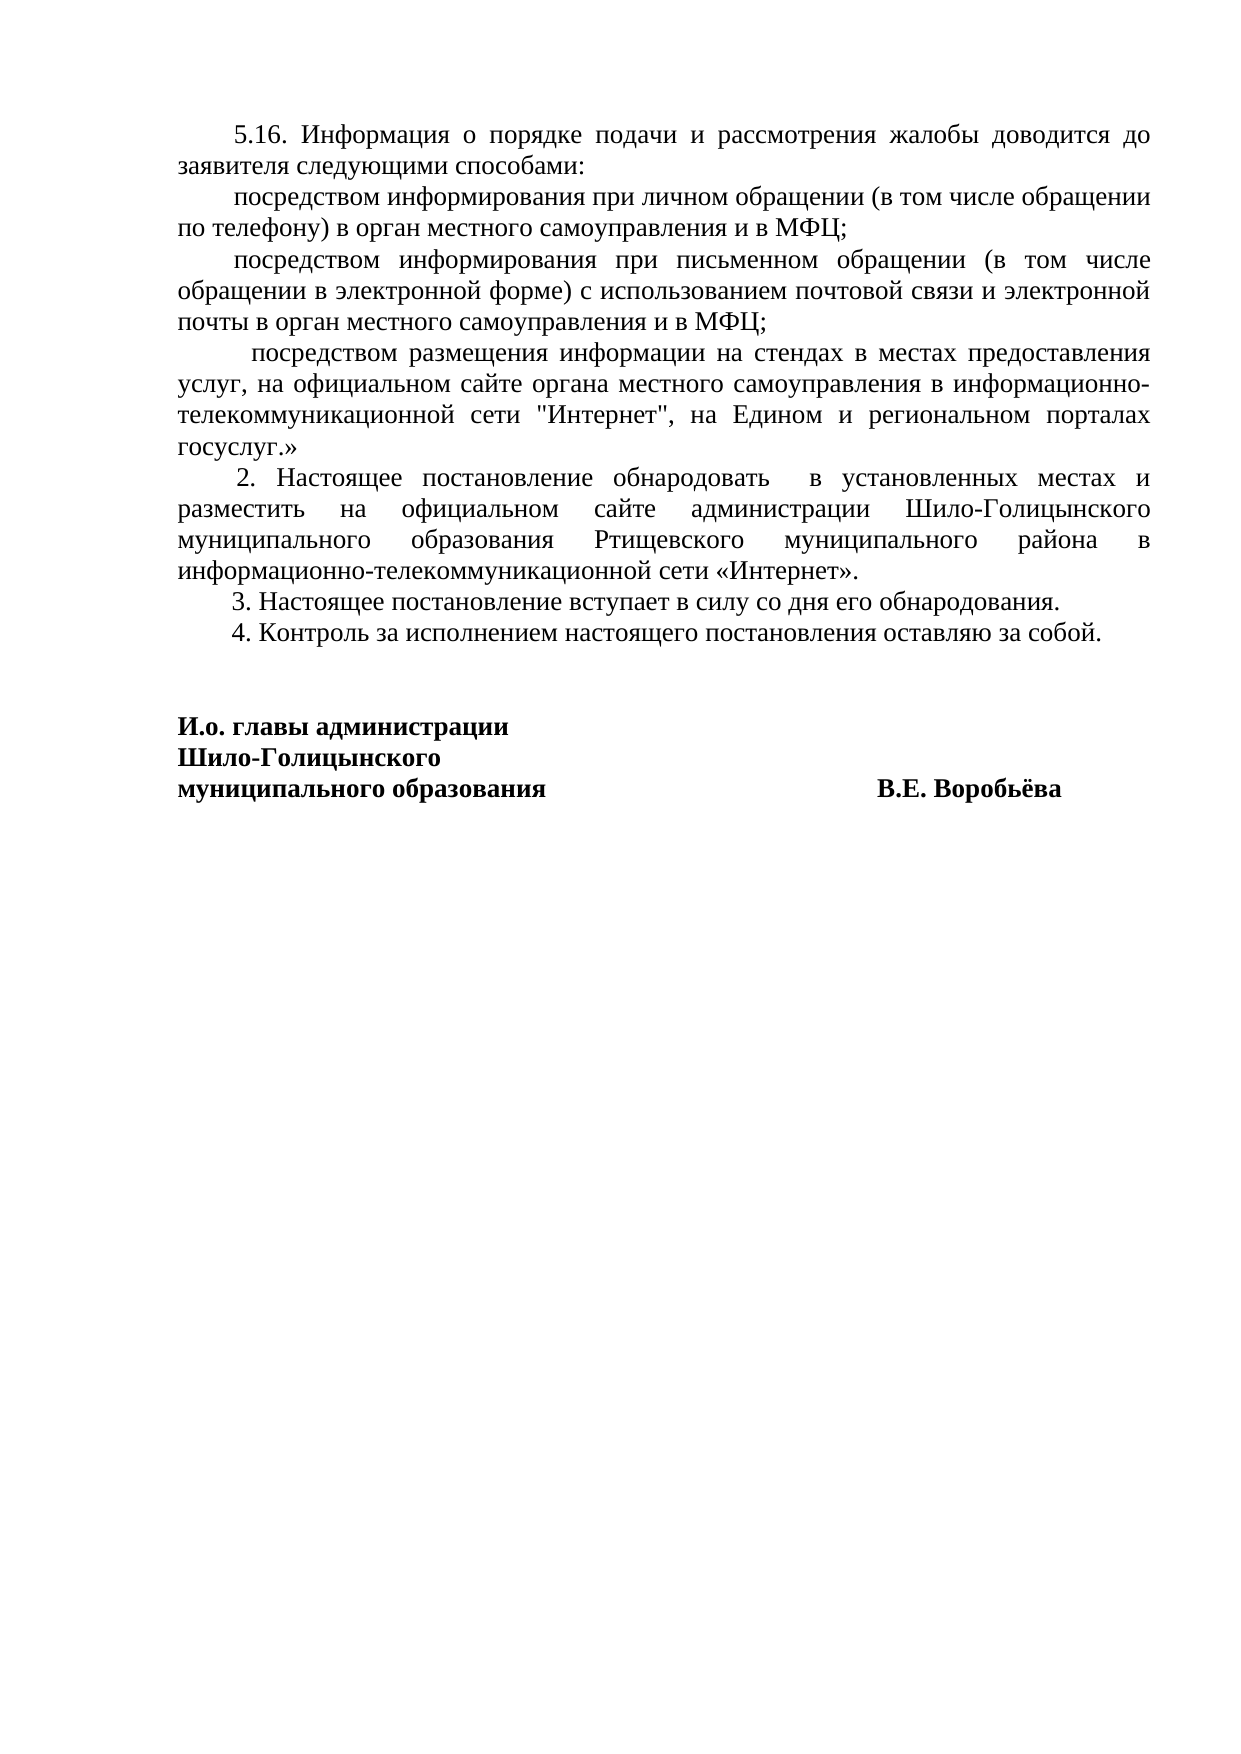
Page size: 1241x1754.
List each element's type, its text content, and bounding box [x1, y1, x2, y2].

text 2. Настоящее постановление обнародовать в установленных местах и разместить на официальном сайте администрации Шило-Голицынского муниципального образования Ртищевского муниципального района в информационно-телекоммуникационной сети «Интернет». [177, 461, 1152, 585]
text 5.16. Информация о порядке подачи и рассмотрения жалобы доводится до заявителя следующими способами: [177, 118, 1152, 180]
text 4. Контроль за исполнением настоящего постановления оставляю за собой. [177, 616, 1152, 648]
text посредством размещения информации на стендах в местах предоставления услуг, на официальном сайте органа местного самоуправления в информационно-телекоммуникационной сети "Интернет", на Едином и региональном порталах госуслуг.» [177, 336, 1152, 461]
text 3. Настоящее постановление вступает в силу со дня его обнародования. [177, 585, 1152, 616]
text муниципального образования В.Е. Воробьёва [177, 772, 1152, 803]
text посредством информирования при письменном обращении (в том числе обращении в электронной форме) с использованием почтовой связи и электронной почты в орган местного самоуправления и в МФЦ; [177, 243, 1152, 336]
text И.о. главы администрации [177, 710, 1152, 741]
text Шило-Голицынского [177, 741, 1152, 772]
text посредством информирования при личном обращении (в том числе обращении по телефону) в орган местного самоуправления и в МФЦ; [177, 180, 1152, 243]
